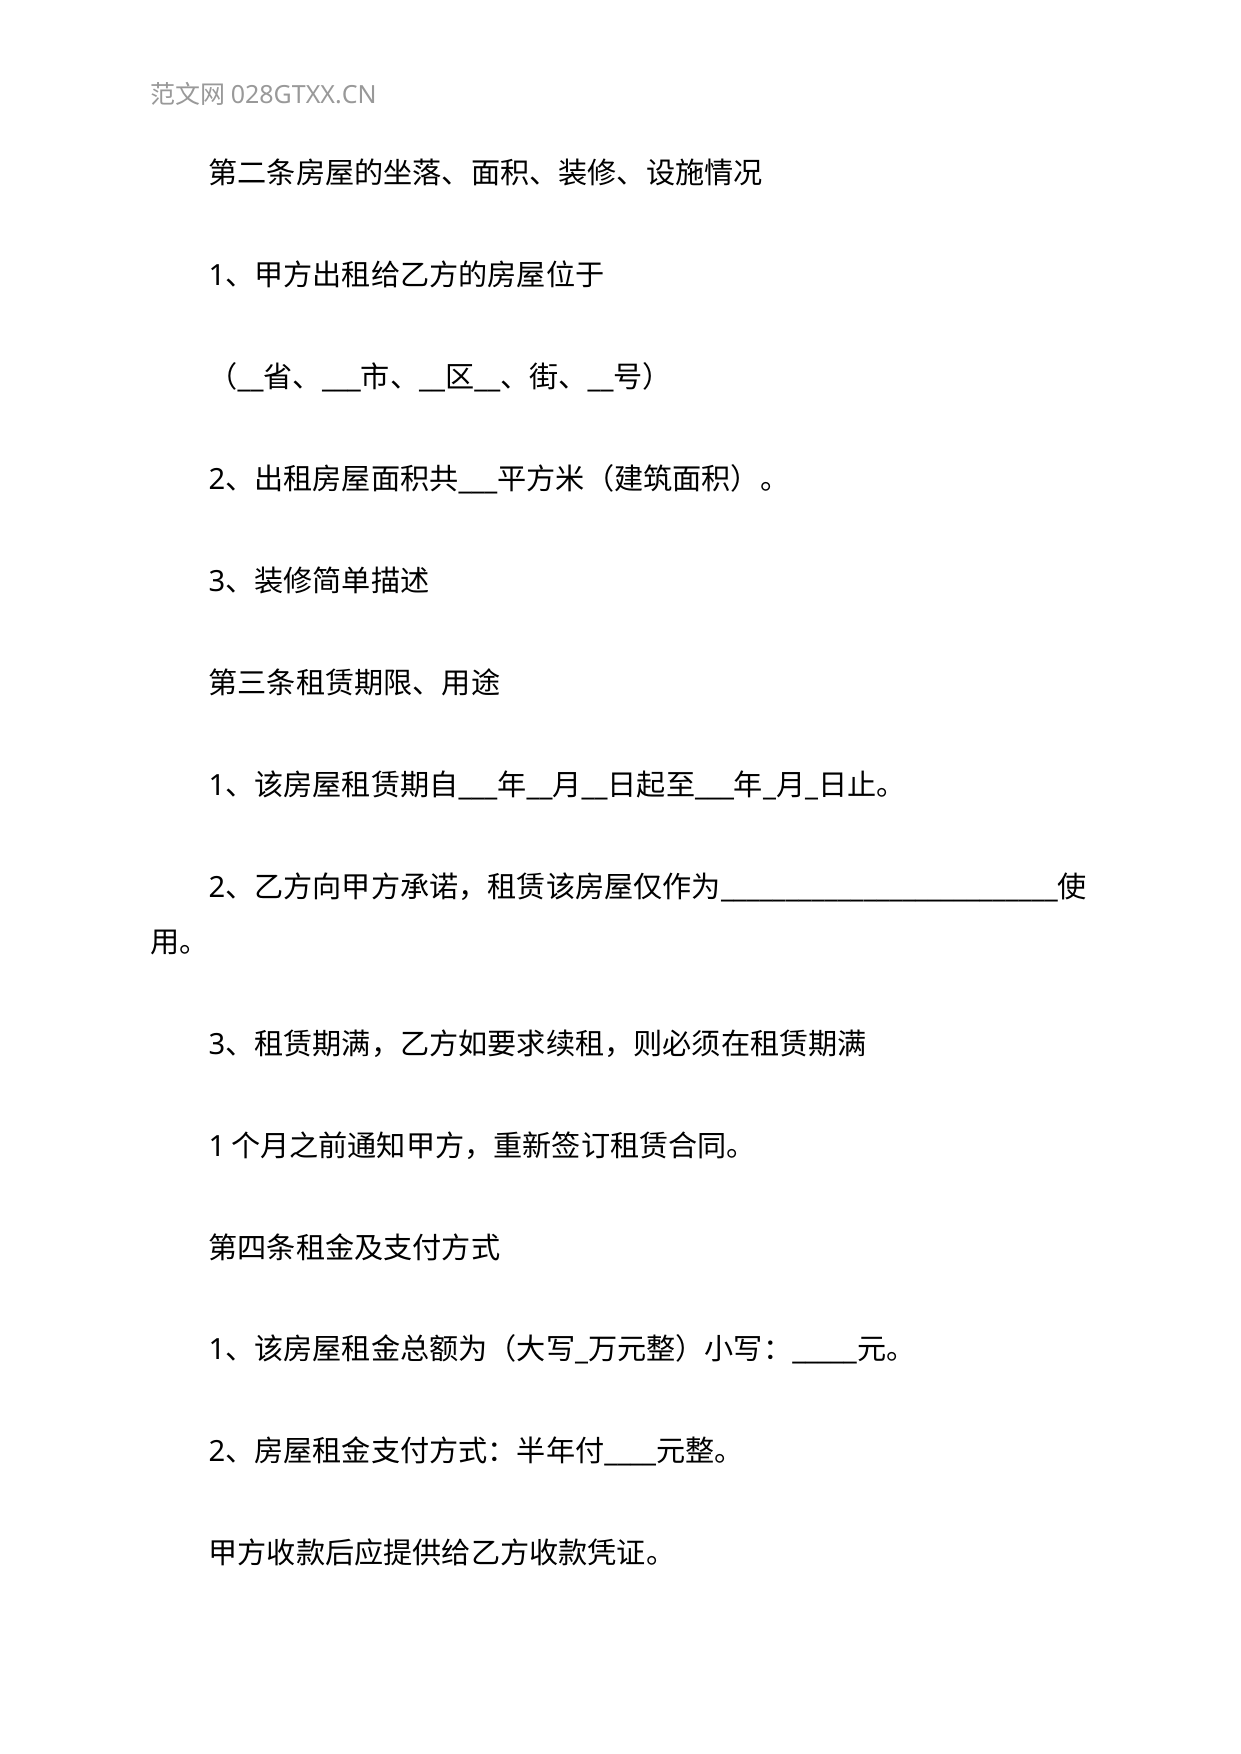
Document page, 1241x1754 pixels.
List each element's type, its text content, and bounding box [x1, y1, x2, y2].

text （__省、___市、__区__、街、__号） [150, 354, 1090, 396]
text 1、该房屋租赁期自___年__月__日起至___年_月_日止。 [150, 761, 1090, 804]
text 第三条租赁期限、用途 [150, 660, 1090, 702]
text 1、该房屋租金总额为（大写_万元整）小写：_____元。 [150, 1326, 1090, 1368]
text 3、装修简单描述 [150, 558, 1090, 600]
text 第二条房屋的坐落、面积、装修、设施情况 [150, 150, 1090, 192]
text 1个月之前通知甲方，重新签订租赁合同。 [150, 1122, 1090, 1164]
text 甲方收款后应提供给乙方收款凭证。 [150, 1530, 1090, 1572]
text 第四条租金及支付方式 [150, 1224, 1090, 1266]
text 2、乙方向甲方承诺，租赁该房屋仅作为__________________________使用。 [150, 863, 1090, 961]
text 2、出租房屋面积共___平方米（建筑面积）。 [150, 456, 1090, 498]
text 1、甲方出租给乙方的房屋位于 [150, 252, 1090, 294]
text 2、房屋租金支付方式：半年付____元整。 [150, 1428, 1090, 1470]
text 3、租赁期满，乙方如要求续租，则必须在租赁期满 [150, 1020, 1090, 1063]
